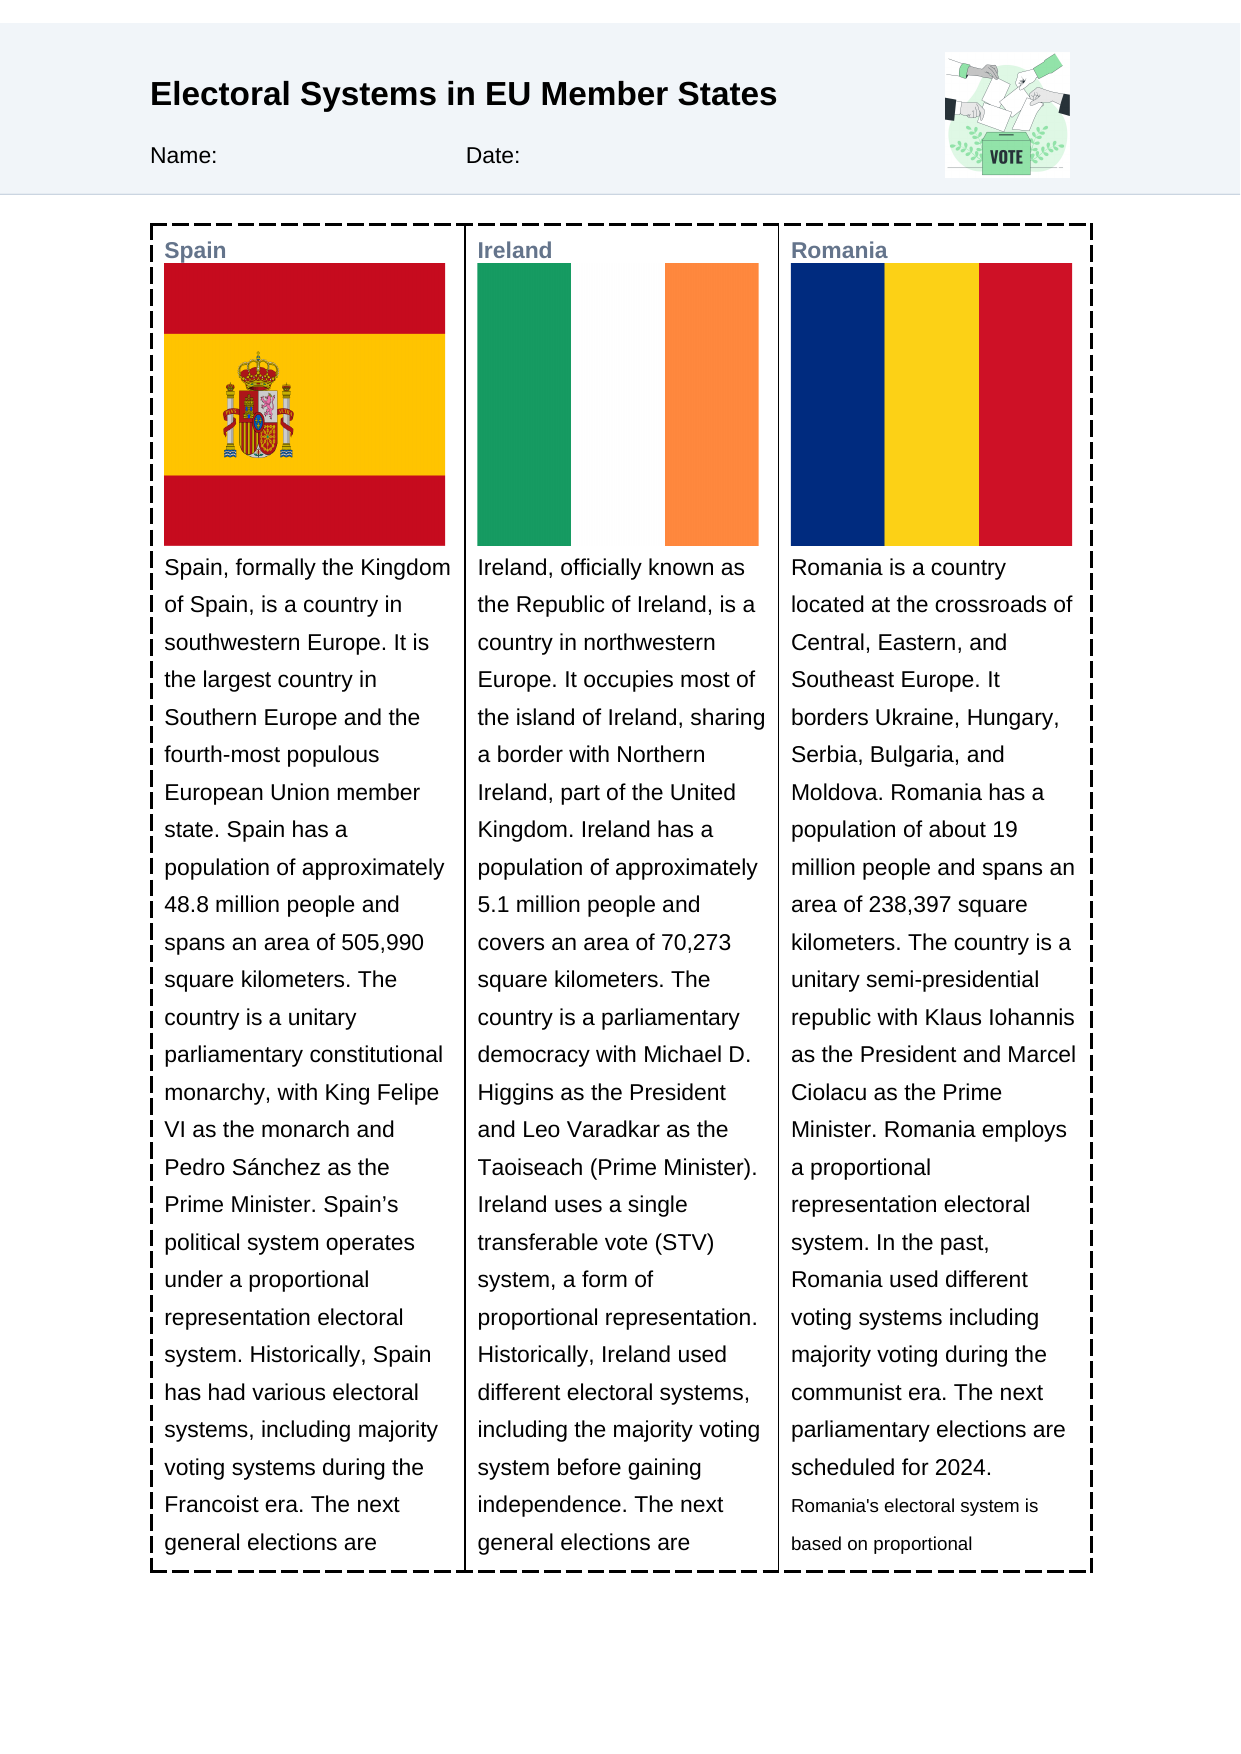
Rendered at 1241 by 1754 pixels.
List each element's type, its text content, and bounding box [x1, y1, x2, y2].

picture [790, 263, 1073, 546]
picture [164, 263, 446, 546]
picture [477, 263, 759, 546]
picture [0, 23, 1241, 195]
